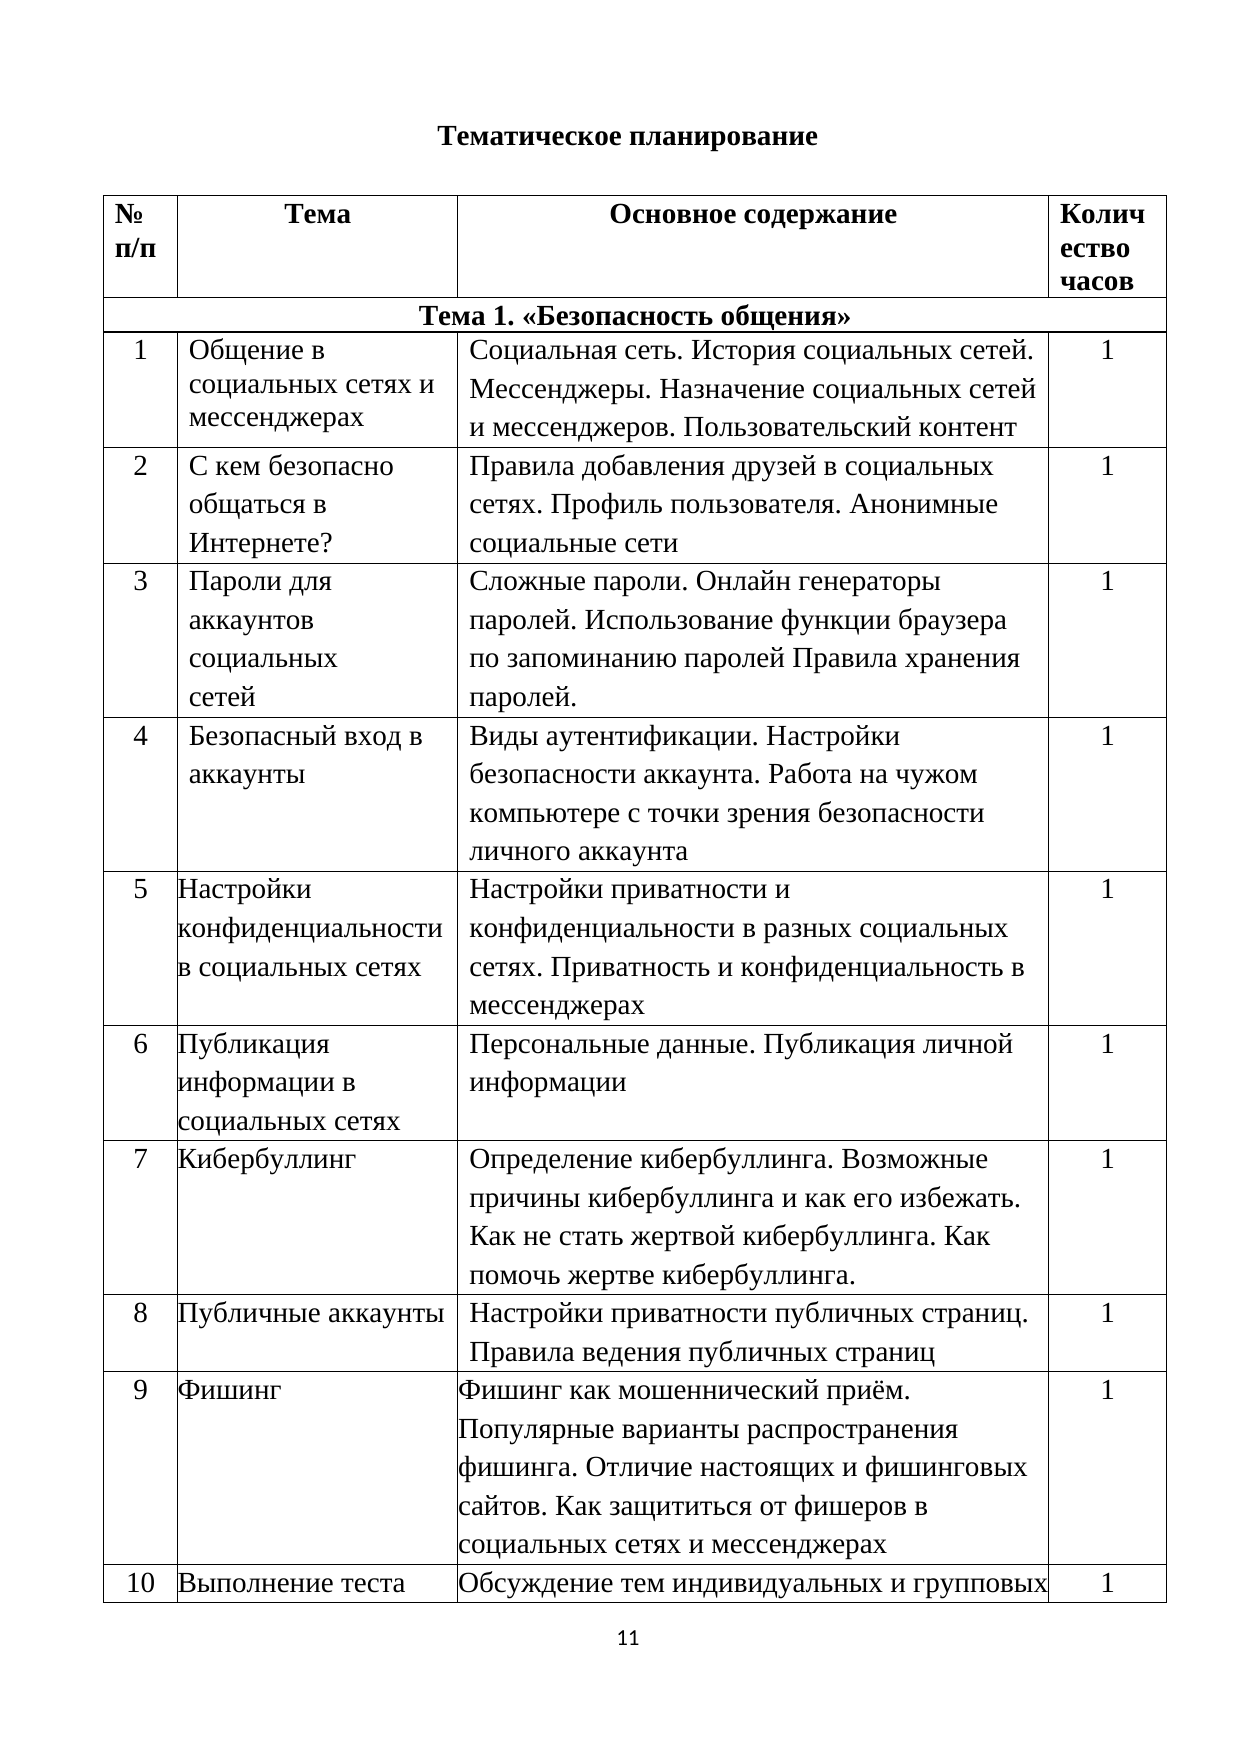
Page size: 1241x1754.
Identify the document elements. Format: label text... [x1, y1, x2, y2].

table_cell 1 [1049, 1565, 1166, 1602]
table_cell 1 [1049, 1372, 1166, 1564]
table_cell Публичные аккаунты [178, 1295, 457, 1371]
table_cell Персональные данные. Публикация личной информации [458, 1026, 1048, 1140]
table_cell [458, 1565, 1048, 1602]
table_header Количество часов [1049, 196, 1166, 297]
table_cell Фишинг как мошеннический приём. Популярные варианты распространения фишинга. Отличие настоящих и фишинговых сайтов. Как защититься от фишеров в социальных сетях и мессенджерах [458, 1372, 1048, 1564]
table_cell 1 [1049, 333, 1166, 447]
table_header Основное содержание [458, 196, 1048, 297]
table_cell 1 [1049, 564, 1166, 717]
table_cell 2 [104, 448, 177, 562]
table_cell Пароли для аккаунтов социальных сетей [178, 564, 457, 717]
table_cell Фишинг [178, 1372, 457, 1564]
table_header № п/п [104, 196, 177, 297]
table_cell Определение кибербуллинга. Возможные причины кибербуллинга и как его избежать. Как не стать жертвой кибербуллинга. Как помочь жертве кибербуллинга. [458, 1141, 1048, 1294]
table_cell 1 [1049, 1295, 1166, 1371]
table_cell 1 [104, 333, 177, 447]
table_cell 1 [1049, 718, 1166, 871]
table_cell Общение в социальных сетях и мессенджерах [178, 333, 457, 447]
table_cell Кибербуллинг [178, 1141, 457, 1294]
table_cell Настройки приватности и конфиденциальности в разных социальных сетях. Приватность и конфиденциальность в мессенджерах [458, 872, 1048, 1025]
table_cell Социальная сеть. История социальных сетей. Мессенджеры. Назначение социальных сетей и мессенджеров. Пользовательский контент [458, 333, 1048, 447]
table_cell 6 [104, 1026, 177, 1140]
table_cell 1 [1049, 1026, 1166, 1140]
table_cell 10 [104, 1565, 177, 1602]
table_cell 3 [104, 564, 177, 717]
table_cell Сложные пароли. Онлайн генераторы паролей. Использование функции браузера по запоминанию паролей Правила хранения паролей. [458, 564, 1048, 717]
text Тематическое планирование [133, 118, 1122, 152]
table_cell Правила добавления друзей в социальных сетях. Профиль пользователя. Анонимные социальные сети [458, 448, 1048, 562]
table_cell С кем безопасно общаться в Интернете? [178, 448, 457, 562]
table_cell 7 [104, 1141, 177, 1294]
table_cell Выполнение теста [178, 1565, 457, 1602]
table_cell Тема 1. «Безопасность общения» [104, 298, 1166, 331]
table_cell Публикация информации в социальных сетях [178, 1026, 457, 1140]
table_cell 4 [104, 718, 177, 871]
table_cell 8 [104, 1295, 177, 1371]
table_cell Безопасный вход в аккаунты [178, 718, 457, 871]
table_header Тема [178, 196, 457, 297]
table_cell 1 [1049, 448, 1166, 562]
table_cell Виды аутентификации. Настройки безопасности аккаунта. Работа на чужом компьютере с точки зрения безопасности личного аккаунта [458, 718, 1048, 871]
table_cell 1 [1049, 1141, 1166, 1294]
table_cell 5 [104, 872, 177, 1025]
table_cell 1 [1049, 872, 1166, 1025]
table_cell Настройки конфиденциальности в социальных сетях [178, 872, 457, 1025]
table_cell Настройки приватности публичных страниц. Правила ведения публичных страниц [458, 1295, 1048, 1371]
table_cell 9 [104, 1372, 177, 1564]
